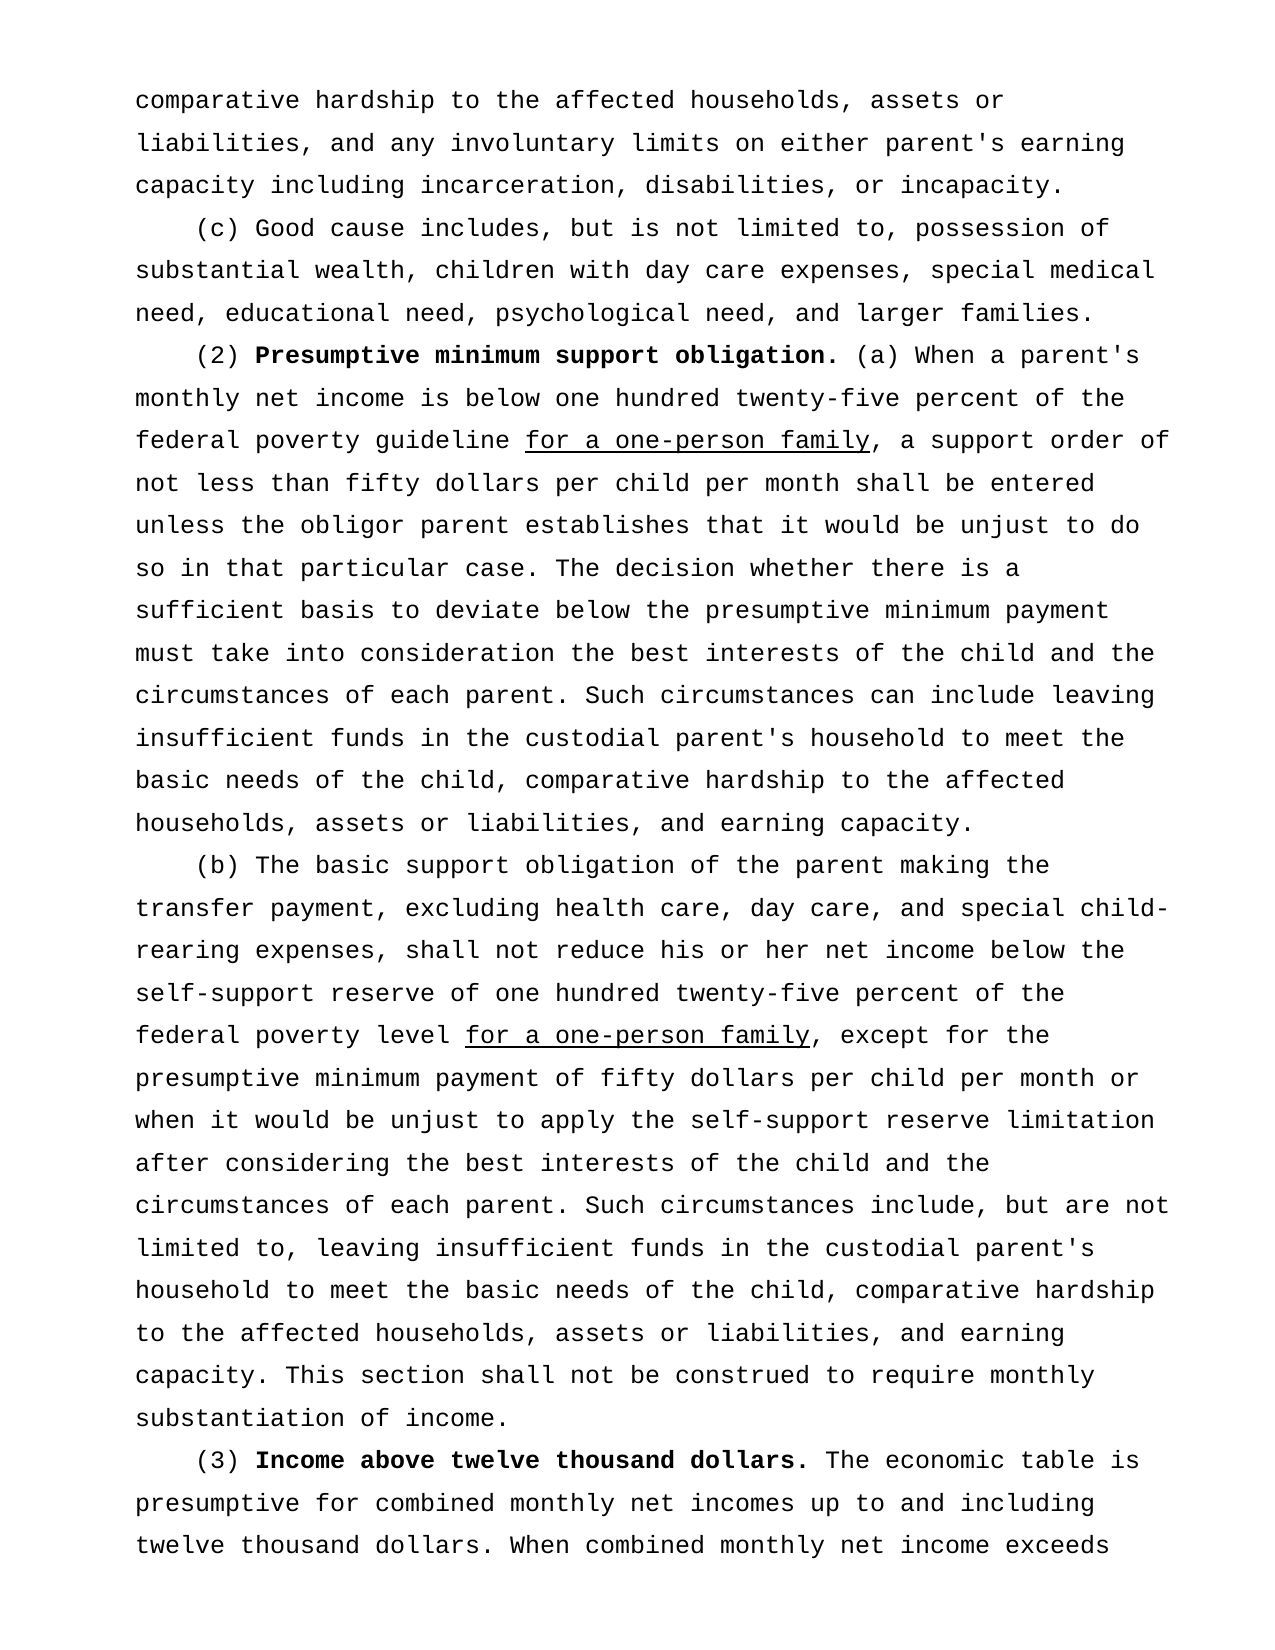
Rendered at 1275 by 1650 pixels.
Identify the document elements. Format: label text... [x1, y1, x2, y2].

text (2) Presumptive minimum support obligation. (a) When a parent's monthly net income is below one hundred twenty-five percent of the federal poverty guideline for a one-person family, a support order of not less than fifty dollars per child per month shall be entered unless the obligor parent establishes that it would be unjust to do so in that particular case. The decision whether there is a sufficient basis to deviate below the presumptive minimum payment must take into consideration the best interests of the child and the circumstances of each parent. Such circumstances can include leaving insufficient funds in the custodial parent's household to meet the basic needs of the child, comparative hardship to the affected households, assets or liabilities, and earning capacity. [135, 330, 1170, 840]
text (b) The basic support obligation of the parent making the transfer payment, excluding health care, day care, and special child-rearing expenses, shall not reduce his or her net income below the self-support reserve of one hundred twenty-five percent of the federal poverty level for a one-person family, except for the presumptive minimum payment of fifty dollars per child per month or when it would be unjust to apply the self-support reserve limitation after considering the best interests of the child and the circumstances of each parent. Such circumstances include, but are not limited to, leaving insufficient funds in the custodial parent's household to meet the basic needs of the child, comparative hardship to the affected households, assets or liabilities, and earning capacity. This section shall not be construed to require monthly substantiation of income. [135, 840, 1170, 1435]
text (c) Good cause includes, but is not limited to, possession of substantial wealth, children with day care expenses, special medical need, educational need, psychological need, and larger families. [135, 202, 1170, 330]
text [135, 75, 1170, 202]
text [135, 1435, 1170, 1562]
